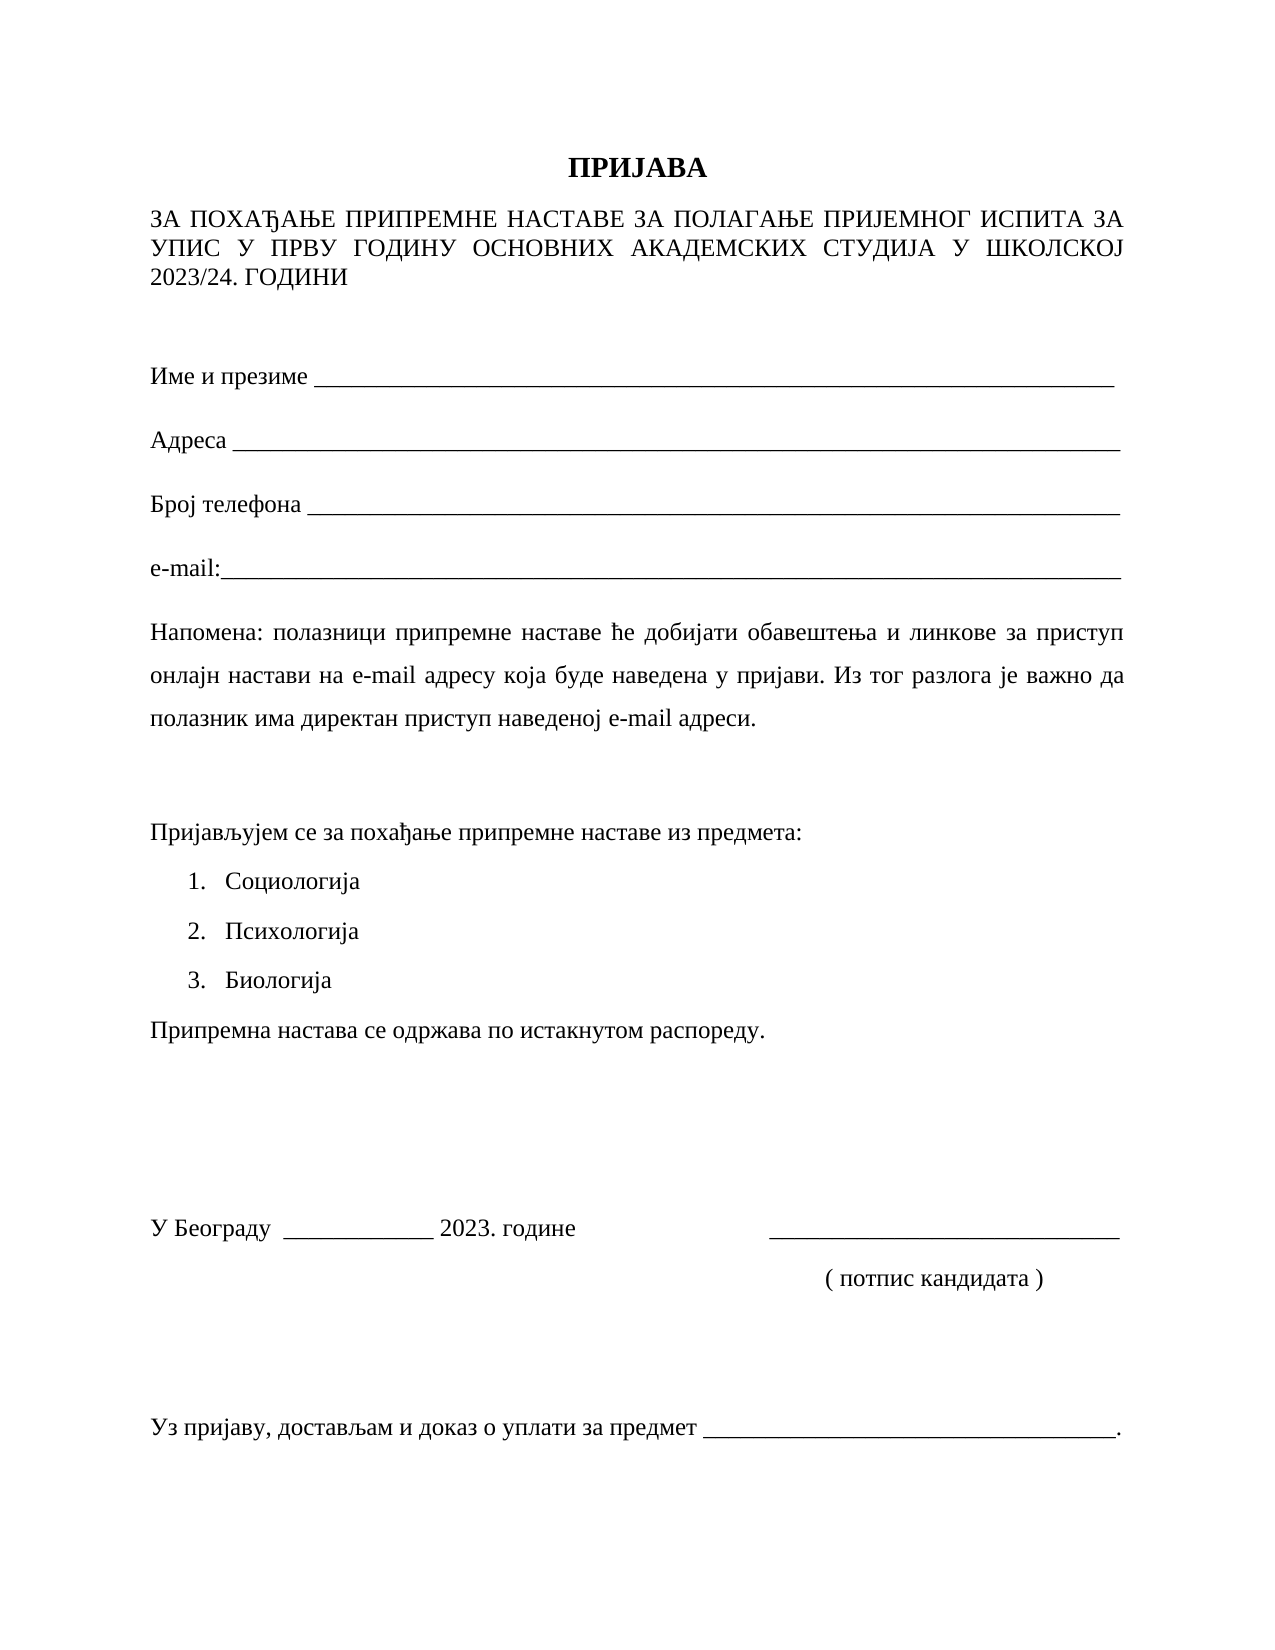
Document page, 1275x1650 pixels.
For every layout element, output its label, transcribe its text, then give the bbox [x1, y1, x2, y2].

text Број телефона _________________________________________________________________ [150, 489, 1125, 518]
list Биологија [187, 965, 1125, 994]
text Уз пријаву, достављам и доказ о уплати за предмет _________________________________. [150, 1412, 1125, 1440]
list Психологија [187, 916, 1125, 944]
text У Београду ____________ 2023. године ____________________________ [150, 1213, 1125, 1242]
text ЗА ПОХАЂАЊЕ ПРИПРЕМНЕ НАСТАВЕ ЗА ПОЛАГАЊЕ ПРИЈЕМНОГ ИСПИТА ЗА УПИС У ПРВУ ГОДИНУ ОСНОВНИХ АКАДЕМСКИХ СТУДИЈА У ШКОЛСКОЈ 2023/24. ГОДИНИ [150, 204, 1125, 291]
text ( потпис кандидата ) [150, 1263, 1125, 1292]
text ПРИЈАВА [150, 150, 1125, 183]
text Пријављујем се за похађање припремне наставе из предмета: [150, 817, 1125, 845]
text Припремна настава се одржава по истакнутом распореду. [150, 1015, 1125, 1044]
text Адреса _______________________________________________________________________ [150, 425, 1125, 454]
text e-mail:________________________________________________________________________ [150, 553, 1125, 582]
text Напомена: полазници припремне наставе ће добијати обавештења и линкове за приступ онлајн настави на e-mail адресу која буде наведена у пријави. Из тог разлога је важно да полазник има директан приступ наведеној e-mail адреси. [150, 617, 1125, 732]
list Социологија [187, 866, 1125, 895]
text Име и презиме ________________________________________________________________ [150, 361, 1125, 390]
